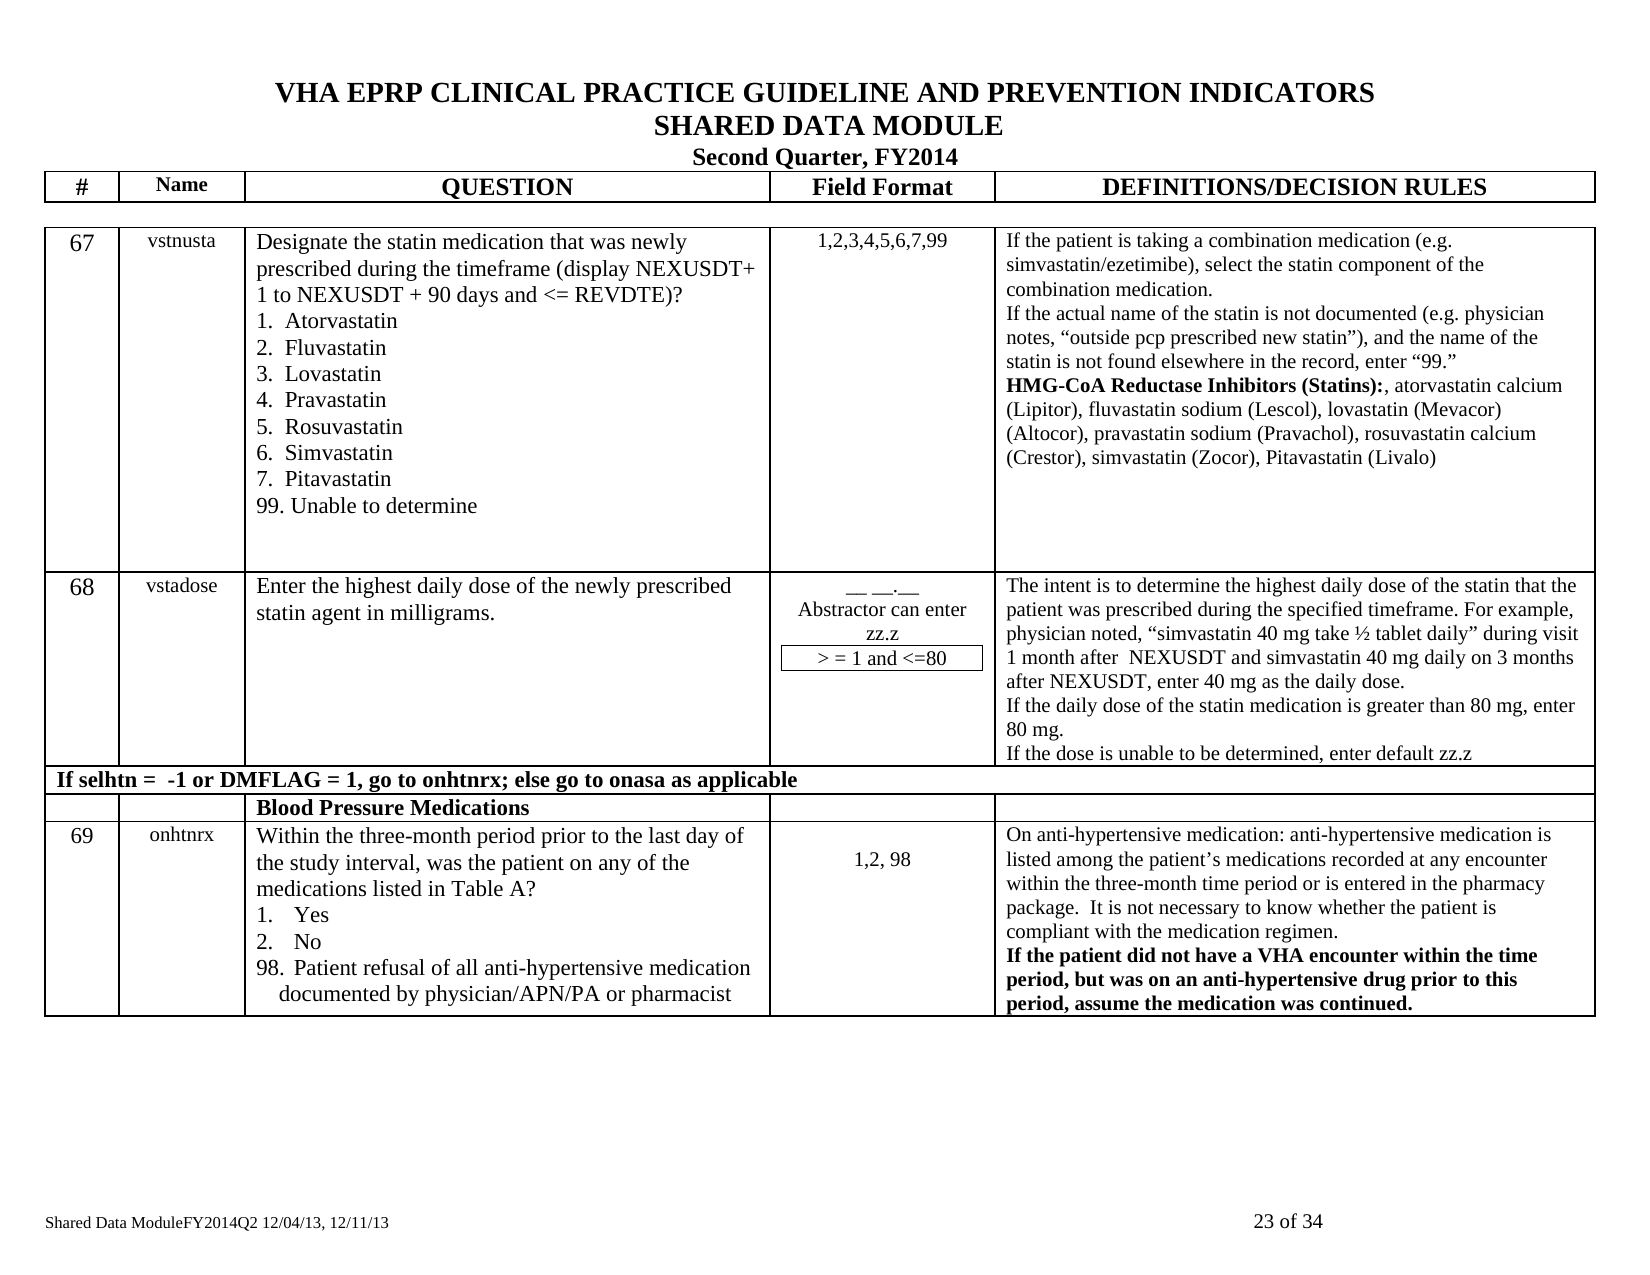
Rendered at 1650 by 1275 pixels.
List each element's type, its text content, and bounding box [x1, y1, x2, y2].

table_cell Within the three-month period prior to the last day of the study interval, was the patient on any of the medications listed in Table A? Yes No Patient refusal of all anti-hypertensive medication documented by physician/APN/PA or pharmacist [246, 822, 769, 1015]
table_cell Enter the highest daily dose of the newly prescribed statin agent in milligrams. [246, 573, 769, 765]
table_cell Designate the statin medication that was newly prescribed during the timeframe (display NEXUSDT+ 1 to NEXUSDT + 90 days and <= REVDTE)? 1. Atorvastatin 2. Fluvastatin 3. Lovastatin 4. Pravastatin 5. Rosuvastatin 6. Simvastatin 7. Pitavastatin 99. Unable to determine [246, 228, 769, 571]
table_cell 67 [46, 228, 118, 571]
table_cell 1,2,3,4,5,6,7,99 [771, 228, 994, 571]
table_cell __ __.__ Abstractor can enter zz.z [771, 573, 994, 765]
table_cell [120, 795, 244, 821]
table_cell vstadose [120, 573, 244, 765]
table_cell Blood Pressure Medications [246, 795, 769, 821]
table_cell 1,2, 98 [771, 822, 994, 1015]
table_cell [46, 795, 118, 821]
table_cell onhtnrx [120, 822, 244, 1015]
table_cell 69 [46, 822, 118, 1015]
table_cell If selhtn = -1 or DMFLAG = 1, go to onhtnrx; else go to onasa as applicable [46, 767, 1594, 793]
table_cell [771, 795, 994, 821]
table_cell vstnusta [120, 228, 244, 571]
table_cell [996, 795, 1594, 821]
table_cell On anti-hypertensive medication: anti-hypertensive medication is listed among the patient’s medications recorded at any encounter within the three-month time period or is entered in the pharmacy package. It is not necessary to know whether the patient is compliant with the medication regimen. If the patient did not have a VHA encounter within the time period, but was on an anti-hypertensive drug prior to this period, assume the medication was continued. [996, 822, 1594, 1015]
table_cell The intent is to determine the highest daily dose of the statin that the patient was prescribed during the specified timeframe. For example, physician noted, “simvastatin 40 mg take ½ tablet daily” during visit 1 month after NEXUSDT and simvastatin 40 mg daily on 3 months after NEXUSDT, enter 40 mg as the daily dose. If the daily dose of the statin medication is greater than 80 mg, enter 80 mg. If the dose is unable to be determined, enter default zz.z [996, 573, 1594, 765]
table_cell If the patient is taking a combination medication (e.g. simvastatin/ezetimibe), select the statin component of the combination medication. If the actual name of the statin is not documented (e.g. physician notes, “outside pcp prescribed new statin”), and the name of the statin is not found elsewhere in the record, enter “99.” HMG-CoA Reductase Inhibitors (Statins):, atorvastatin calcium (Lipitor), fluvastatin sodium (Lescol), lovastatin (Mevacor) (Altocor), pravastatin sodium (Pravachol), rosuvastatin calcium (Crestor), simvastatin (Zocor), Pitavastatin (Livalo) [996, 228, 1594, 571]
table_cell 68 [46, 573, 118, 765]
